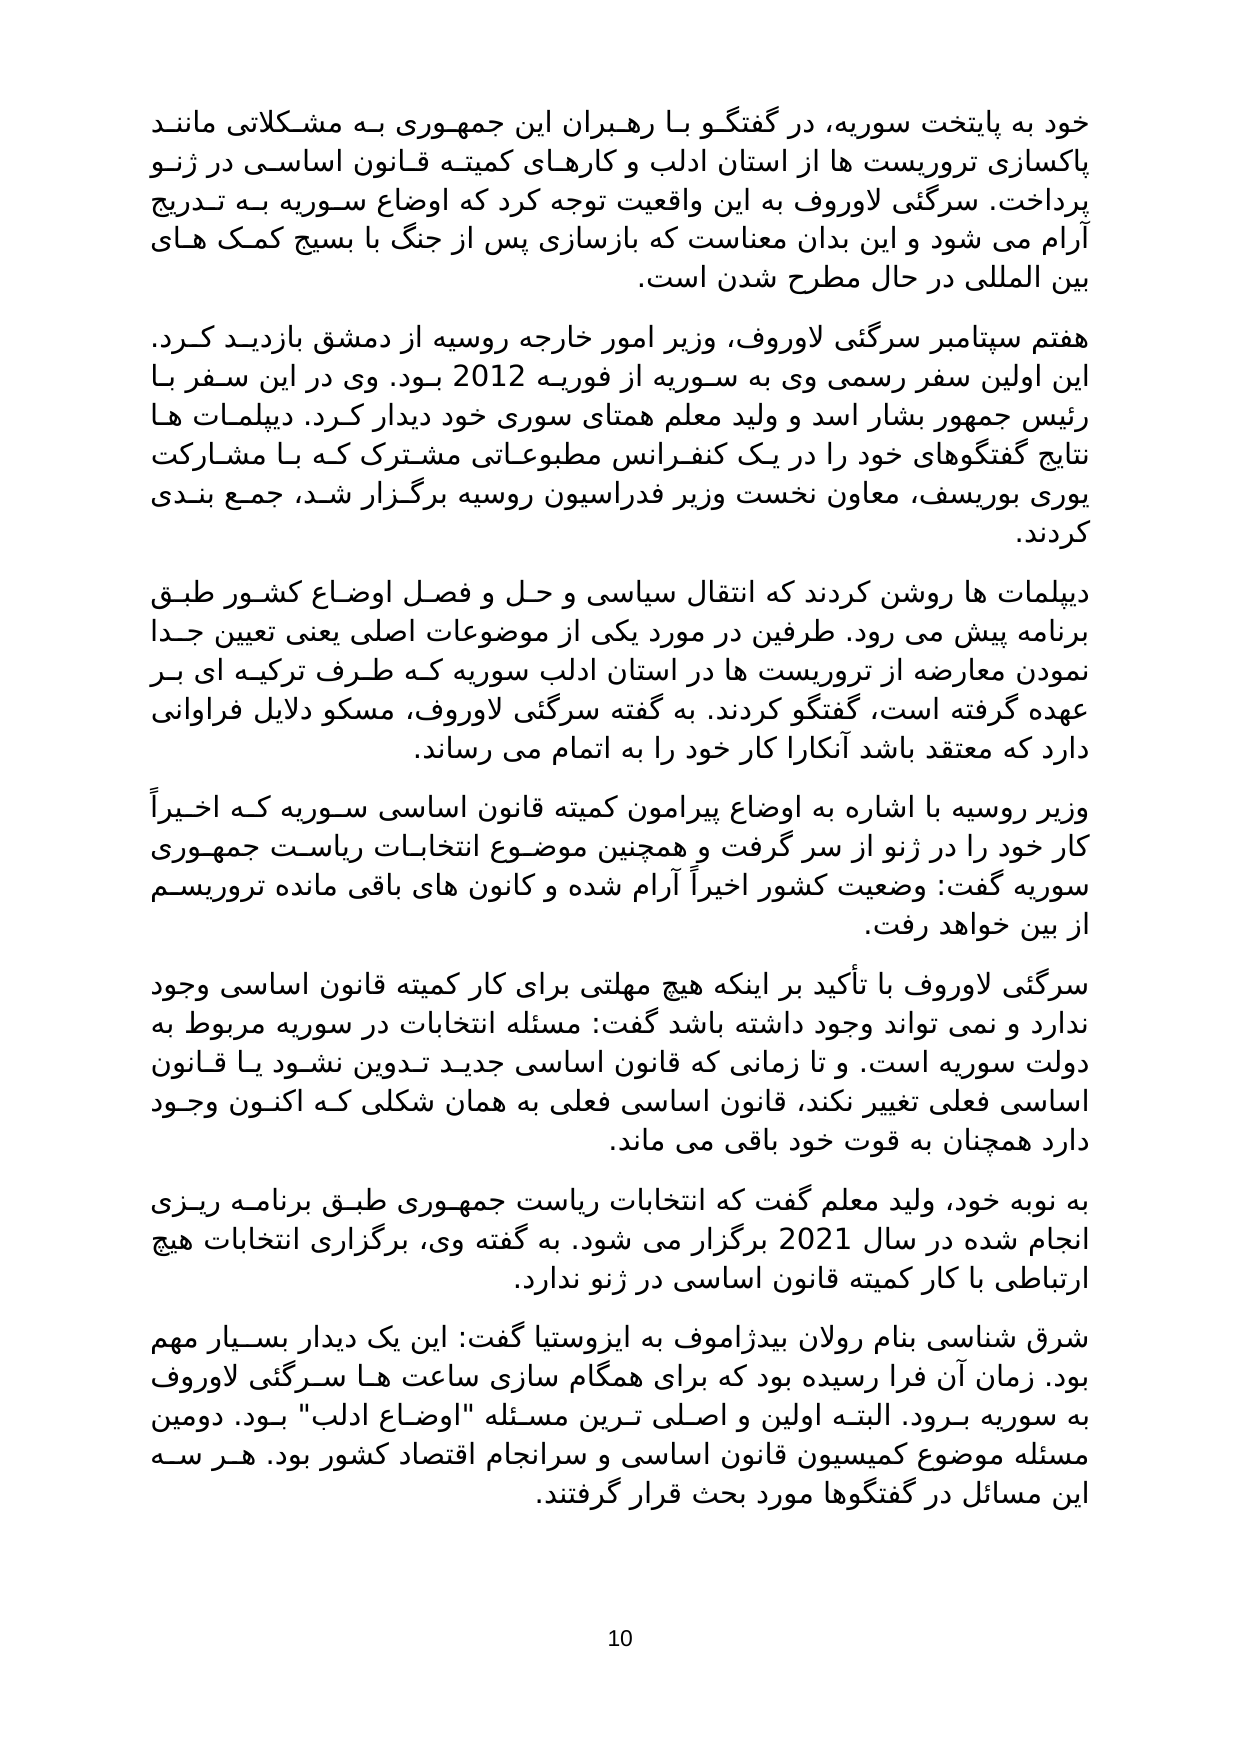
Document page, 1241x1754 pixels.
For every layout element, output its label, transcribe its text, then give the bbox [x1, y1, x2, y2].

text وزیر روسیه با اشاره به اوضاع پیرامون کمیته قانون اساسی سوریه که اخیراً کار خود را در ژنو از سر گرفت و همچنین موضوع انتخابات ریاست جمهوری سوریه گفت: وضعیت کشور اخیراً آرام شده و کانون های باقی مانده تروریسم از بین خواهد رفت. [150, 791, 1090, 942]
text دیپلمات ها روشن کردند که انتقال سیاسی و حل و فصل اوضاع کشور طبق برنامه پیش می رود. طرفین در مورد یکی از موضوعات اصلی یعنی تعیین جدا نمودن معارضه از تروریست ها در استان ادلب سوریه که طرف ترکیه ای بر عهده گرفته است، گفتگو کردند. به گفته سرگئی لاوروف، مسکو دلایل فراوانی دارد که معتقد باشد آنکارا کار خود را به اتمام می رساند. [150, 575, 1090, 765]
text به نوبه خود، ولید معلم گفت که انتخابات ریاست جمهوری طبق برنامه ریزی انجام شده در سال 2021 برگزار می شود. به گفته وی، برگزاری انتخابات هیچ ارتباطی با کار کمیته قانون اساسی در ژنو ندارد. [150, 1183, 1090, 1295]
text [150, 105, 1090, 295]
text سرگئی لاوروف با تأکید بر اینکه هیچ مهلتی برای کار کمیته قانون اساسی وجود ندارد و نمی تواند وجود داشته باشد گفت: مسئله انتخابات در سوریه مربوط به دولت سوریه است. و تا زمانی که قانون اساسی جدید تدوین نشود یا قانون اساسی فعلی تغییر نکند، قانون اساسی فعلی به همان شکلی که اکنون وجود دارد همچنان به قوت خود باقی می ماند. [150, 967, 1090, 1157]
text هفتم سپتامبر سرگئی لاوروف، وزیر امور خارجه روسیه از دمشق بازدید کرد. این اولین سفر رسمی وی به سوریه از فوریه 2012 بود. وی در این سفر با رئیس جمهور بشار اسد و ولید معلم همتای سوری خود دیدار کرد. دیپلمات ها نتایج گفتگوهای خود را در یک کنفرانس مطبوعاتی مشترک که با مشارکت یوری بوریسف، معاون نخست وزیر فدراسیون روسیه برگزار شد، جمع بندی کردند. [150, 321, 1090, 549]
text شرق شناسی بنام رولان بیدژاموف به ایزوستیا گفت: این یک دیدار بسیار مهم بود. زمان آن فرا رسیده بود که برای همگام سازی ساعت ها سرگئی لاوروف به سوریه برود. البته اولین و اصلی ترین مسئله "اوضاع ادلب" بود. دومین مسئله موضوع کمیسیون قانون اساسی و سرانجام اقتصاد کشور بود. هر سه این مسائل در گفتگوها مورد بحث قرار گرفتند. [150, 1321, 1090, 1511]
